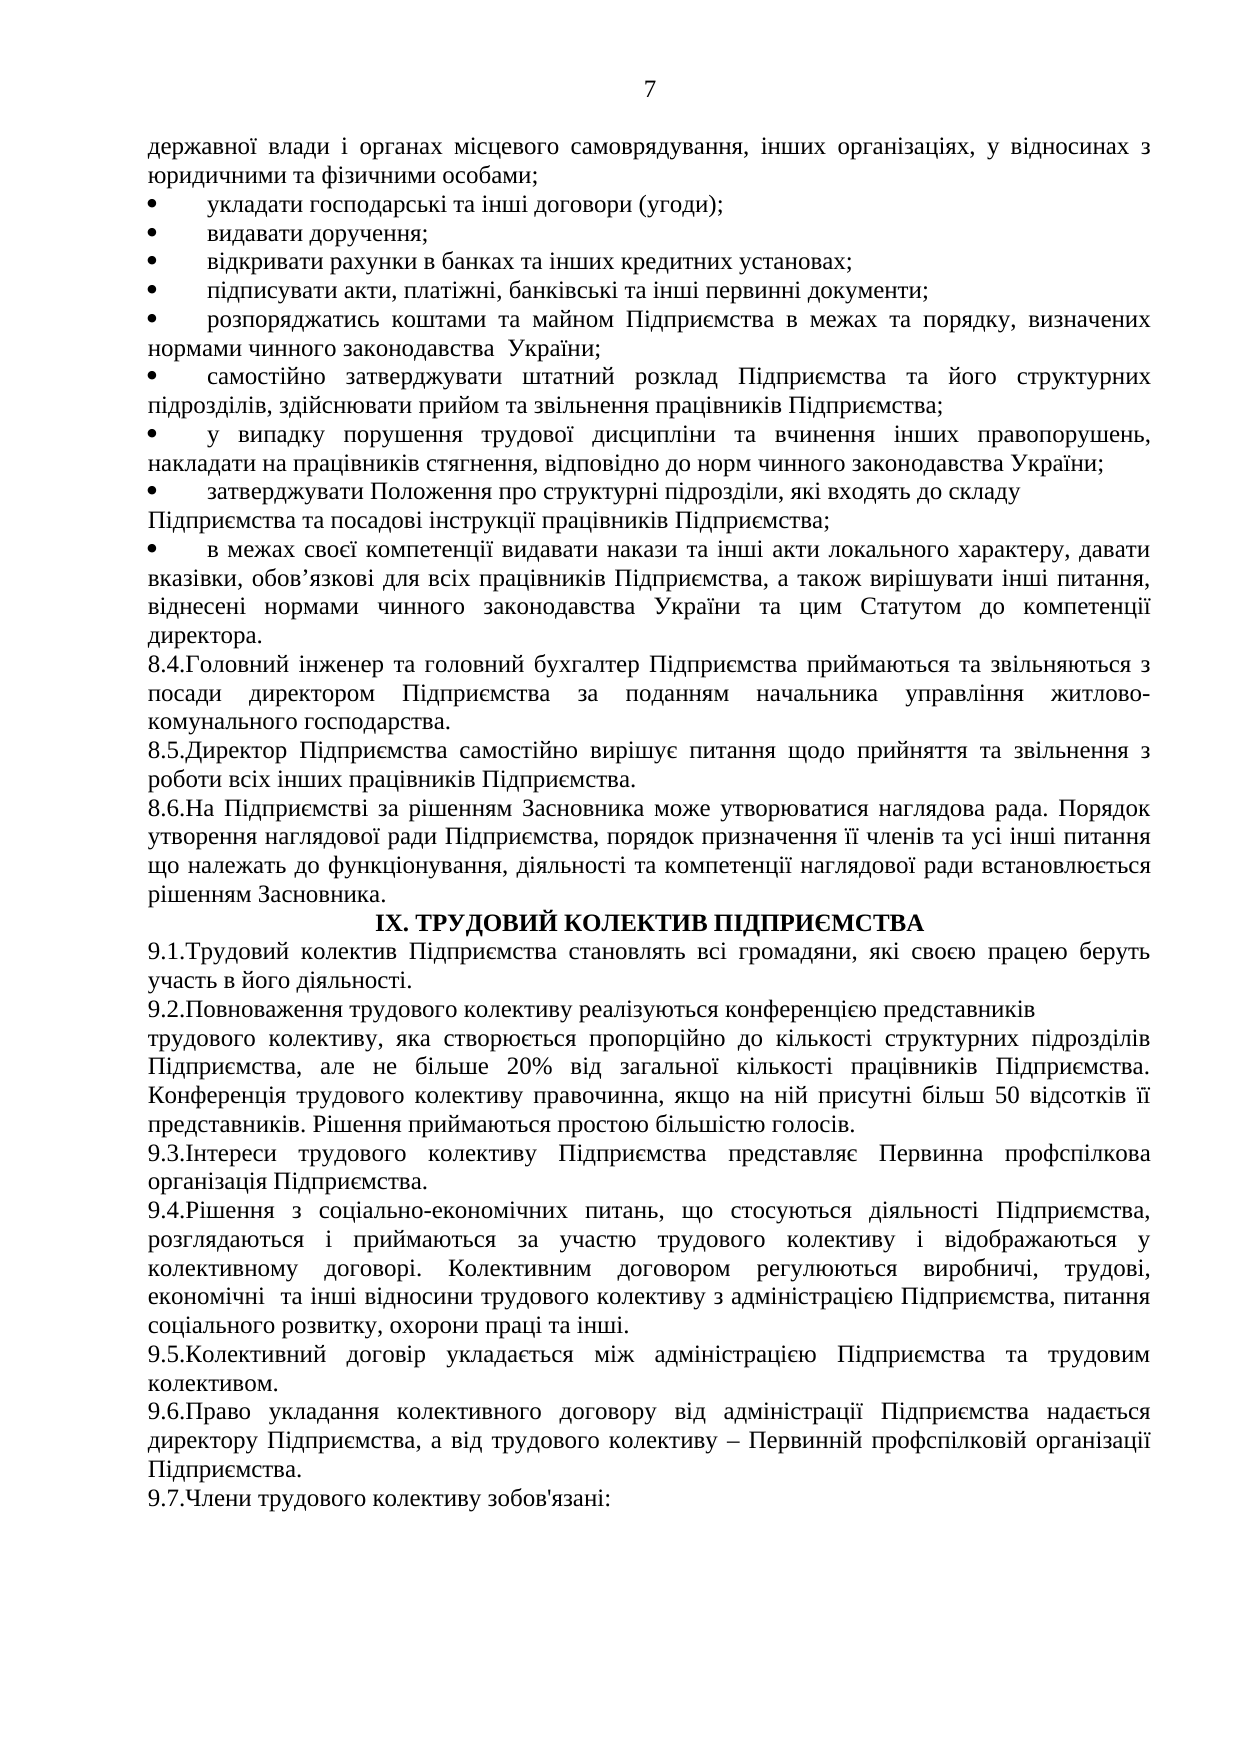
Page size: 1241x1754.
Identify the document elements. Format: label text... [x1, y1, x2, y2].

text 9.4.Рішення з соціально-економічних питань, що стосуються діяльності Підприємства, розглядаються і приймаються за участю трудового колективу і відображаються у колективному договорі. Колективним договором регулюються виробничі, трудові, економічні та інші відносини трудового колективу з адміністрацією Підприємства, питання соціального розвитку, охорони праці та інші. [148, 1195, 1152, 1339]
text трудового колективу, яка створюється пропорційно до кількості структурних підрозділів Підприємства, але не більше 20% від загальної кількості працівників Підприємства. Конференція трудового колективу правочинна, якщо на ній присутні більш 50 відсотків її представників. Рішення приймаються простою більшістю голосів. [148, 1023, 1152, 1138]
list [148, 131, 1152, 189]
text Підприємства та посадові інструкції працівників Підприємства; [148, 505, 1152, 534]
text 8.5.Директор Підприємства самостійно вирішує питання щодо прийняття та звільнення з роботи всіх інших працівників Підприємства. [148, 735, 1152, 793]
text 9.1.Трудовий колектив Підприємства становлять всі громадяни, які своєю працею беруть участь в його діяльності. [148, 936, 1152, 994]
list затверджувати Положення про структурні підрозділи, які входять до складу [148, 476, 1152, 505]
text 9.5.Колективний договір укладається між адміністрацією Підприємства та трудовим колективом. [148, 1339, 1152, 1396]
list розпоряджатись коштами та майном Підприємства в межах та порядку, визначених нормами чинного законодавства України; [148, 304, 1152, 361]
text 8.6.На Підприємстві за рішенням Засновника може утворюватися наглядова рада. Порядок утворення наглядової ради Підприємства, порядок призначення її членів та усі інші питання що належать до функціонування, діяльності та компетенції наглядової ради встановлюється рішенням Засновника. [148, 793, 1152, 908]
text 9.7.Члени трудового колективу зобов'язані: [148, 1483, 1152, 1511]
list в межах своєї компетенції видавати накази та інші акти локального характеру, давати вказівки, обов’язкові для всіх працівників Підприємства, а також вирішувати інші питання, віднесені нормами чинного законодавства України та цим Статутом до компетенції директора. [148, 534, 1152, 649]
text 8.4.Головний інженер та головний бухгалтер Підприємства приймаються та звільняються з посади директором Підприємства за поданням начальника управління житлово-комунального господарства. [148, 649, 1152, 735]
list самостійно затверджувати штатний розклад Підприємства та його структурних підрозділів, здійснювати прийом та звільнення працівників Підприємства; [148, 361, 1152, 419]
list відкривати рахунки в банках та інших кредитних установах; [148, 246, 1152, 275]
list у випадку порушення трудової дисципліни та вчинення інших правопорушень, накладати на працівників стягнення, відповідно до норм чинного законодавства України; [148, 419, 1152, 476]
text 9.3.Інтереси трудового колективу Підприємства представляє Первинна профспілкова організація Підприємства. [148, 1138, 1152, 1195]
list видавати доручення; [148, 218, 1152, 246]
list укладати господарські та інші договори (угоди); [148, 189, 1152, 218]
text 9.2.Повноваження трудового колективу реалізуються конференцією представників [148, 994, 1152, 1023]
text ІX. ТРУДОВИЙ КОЛЕКТИВ ПІДПРИЄМСТВА [148, 908, 1152, 936]
text 9.6.Право укладання колективного договору від адміністрації Підприємства надається директору Підприємства, а від трудового колективу – Первинній профспілковій організації Підприємства. [148, 1396, 1152, 1483]
list підписувати акти, платіжні, банківські та інші первинні документи; [148, 275, 1152, 304]
